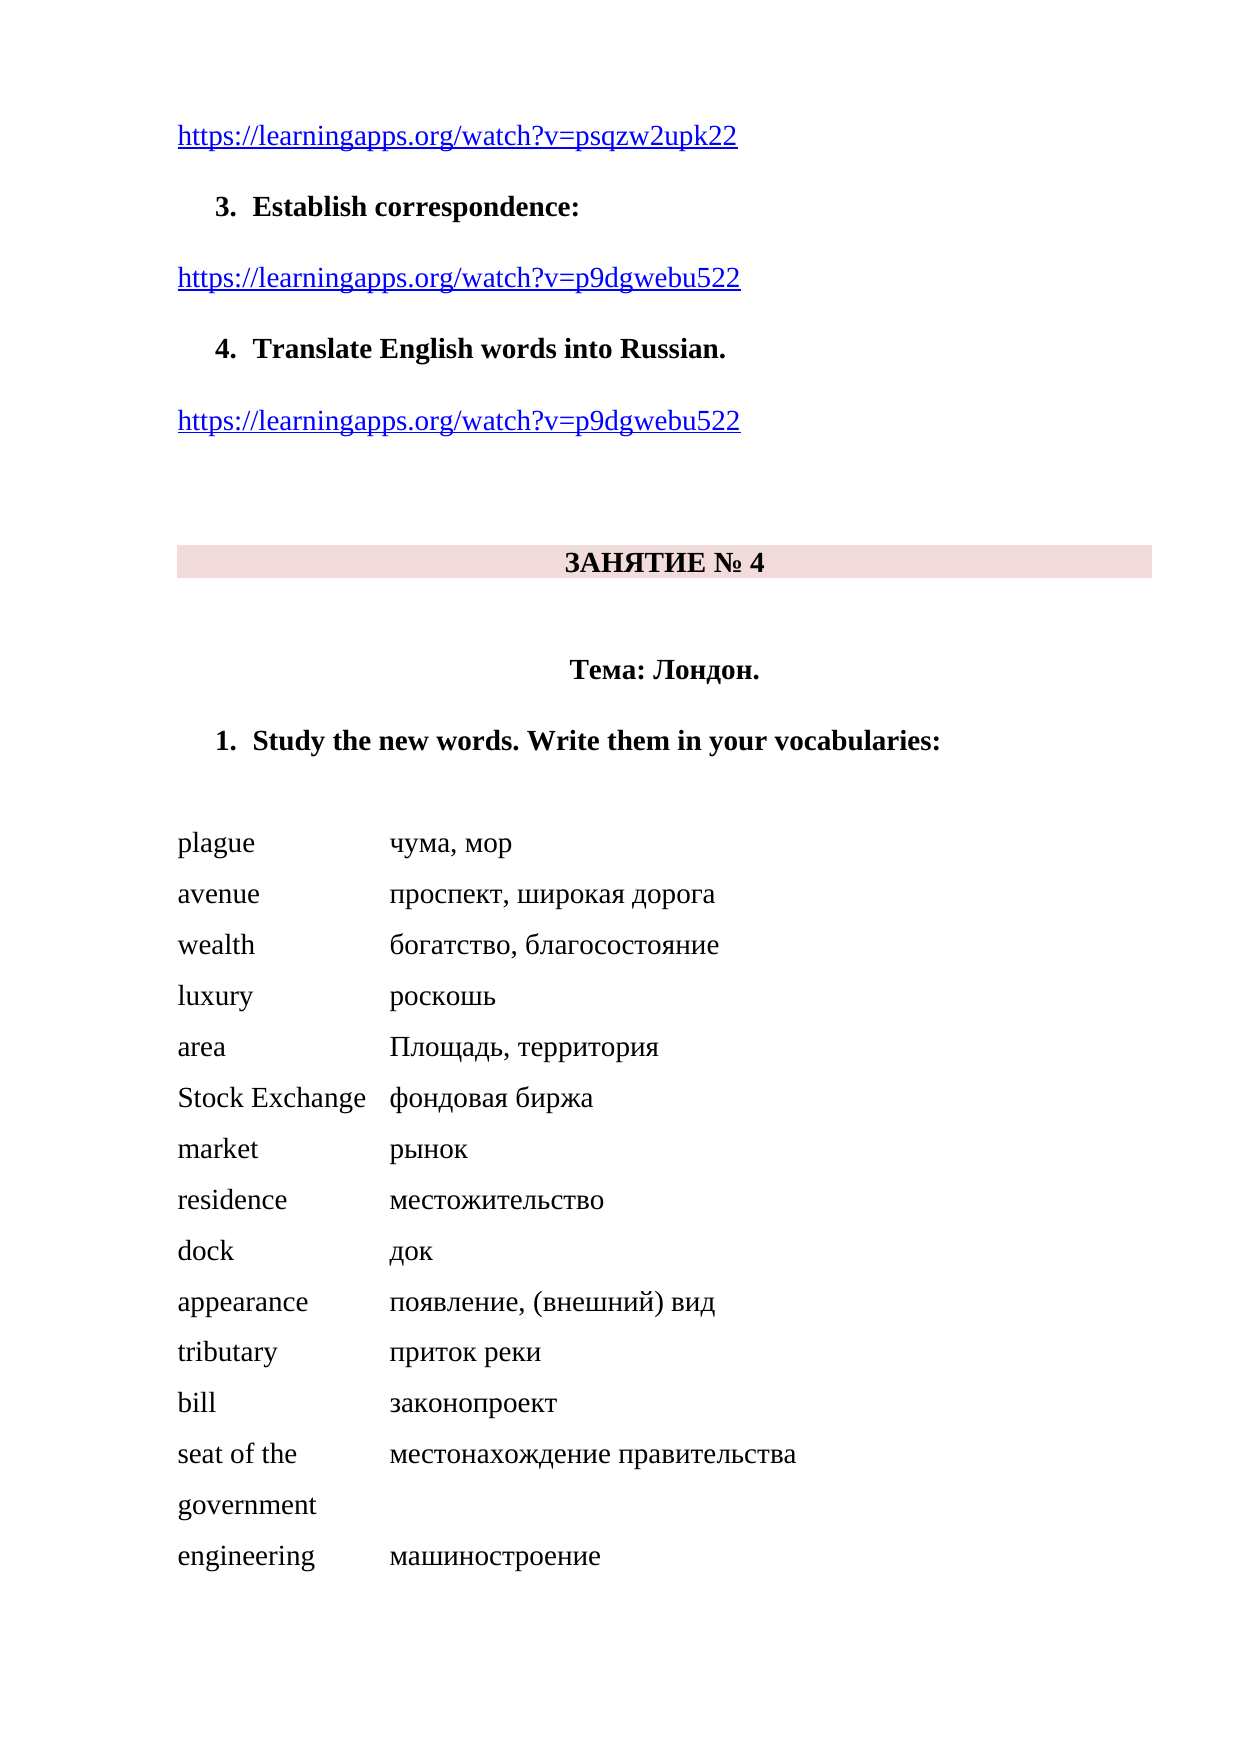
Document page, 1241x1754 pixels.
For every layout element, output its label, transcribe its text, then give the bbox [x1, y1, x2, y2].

list Establish correspondence: [215, 189, 1152, 223]
table_cell Площадь, территория [388, 1028, 992, 1078]
table_cell богатство, благосостояние [388, 926, 992, 976]
text https://learningapps.org/watch?v=p9dgwebu522 [177, 403, 1152, 436]
table_cell appearance [176, 1282, 388, 1333]
table_cell wealth [176, 926, 388, 976]
table_header чума, мор [388, 824, 992, 874]
table_cell док [388, 1231, 992, 1282]
table_cell bill [176, 1384, 388, 1435]
text https://learningapps.org/watch?v=p9dgwebu522 [177, 260, 1152, 294]
table_cell фондовая биржа [388, 1078, 992, 1129]
table_cell Stock Exchange [176, 1078, 388, 1129]
table_cell market [176, 1129, 388, 1180]
table_cell законопроект [388, 1384, 992, 1435]
table_cell местожительство [388, 1180, 992, 1231]
list Translate English words into Russian. [215, 332, 1152, 365]
table_cell area [176, 1028, 388, 1078]
table_cell avenue [176, 875, 388, 926]
table_cell местонахождение правительства [388, 1435, 992, 1536]
table_cell роскошь [388, 976, 992, 1027]
table_cell приток реки [388, 1333, 992, 1384]
table_cell seat of the government [176, 1435, 388, 1536]
table_cell residence [176, 1180, 388, 1231]
table_cell tributary [176, 1333, 388, 1384]
list Study the new words. Write them in your vocabularies: [215, 723, 1152, 757]
table_cell проспект, широкая дорога [388, 875, 992, 926]
text https://learningapps.org/watch?v=psqzw2upk22 [177, 118, 1152, 152]
text Тема: Лондон. [177, 652, 1152, 685]
table_cell luxury [176, 976, 388, 1027]
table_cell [388, 1536, 992, 1616]
table_cell dock [176, 1231, 388, 1282]
table_header plague [176, 824, 388, 874]
text ЗАНЯТИЕ № 4 [177, 545, 1152, 578]
table_cell engineering drive [176, 1536, 388, 1616]
table_cell рынок [388, 1129, 992, 1180]
table_cell появление, (внешний) вид [388, 1282, 992, 1333]
